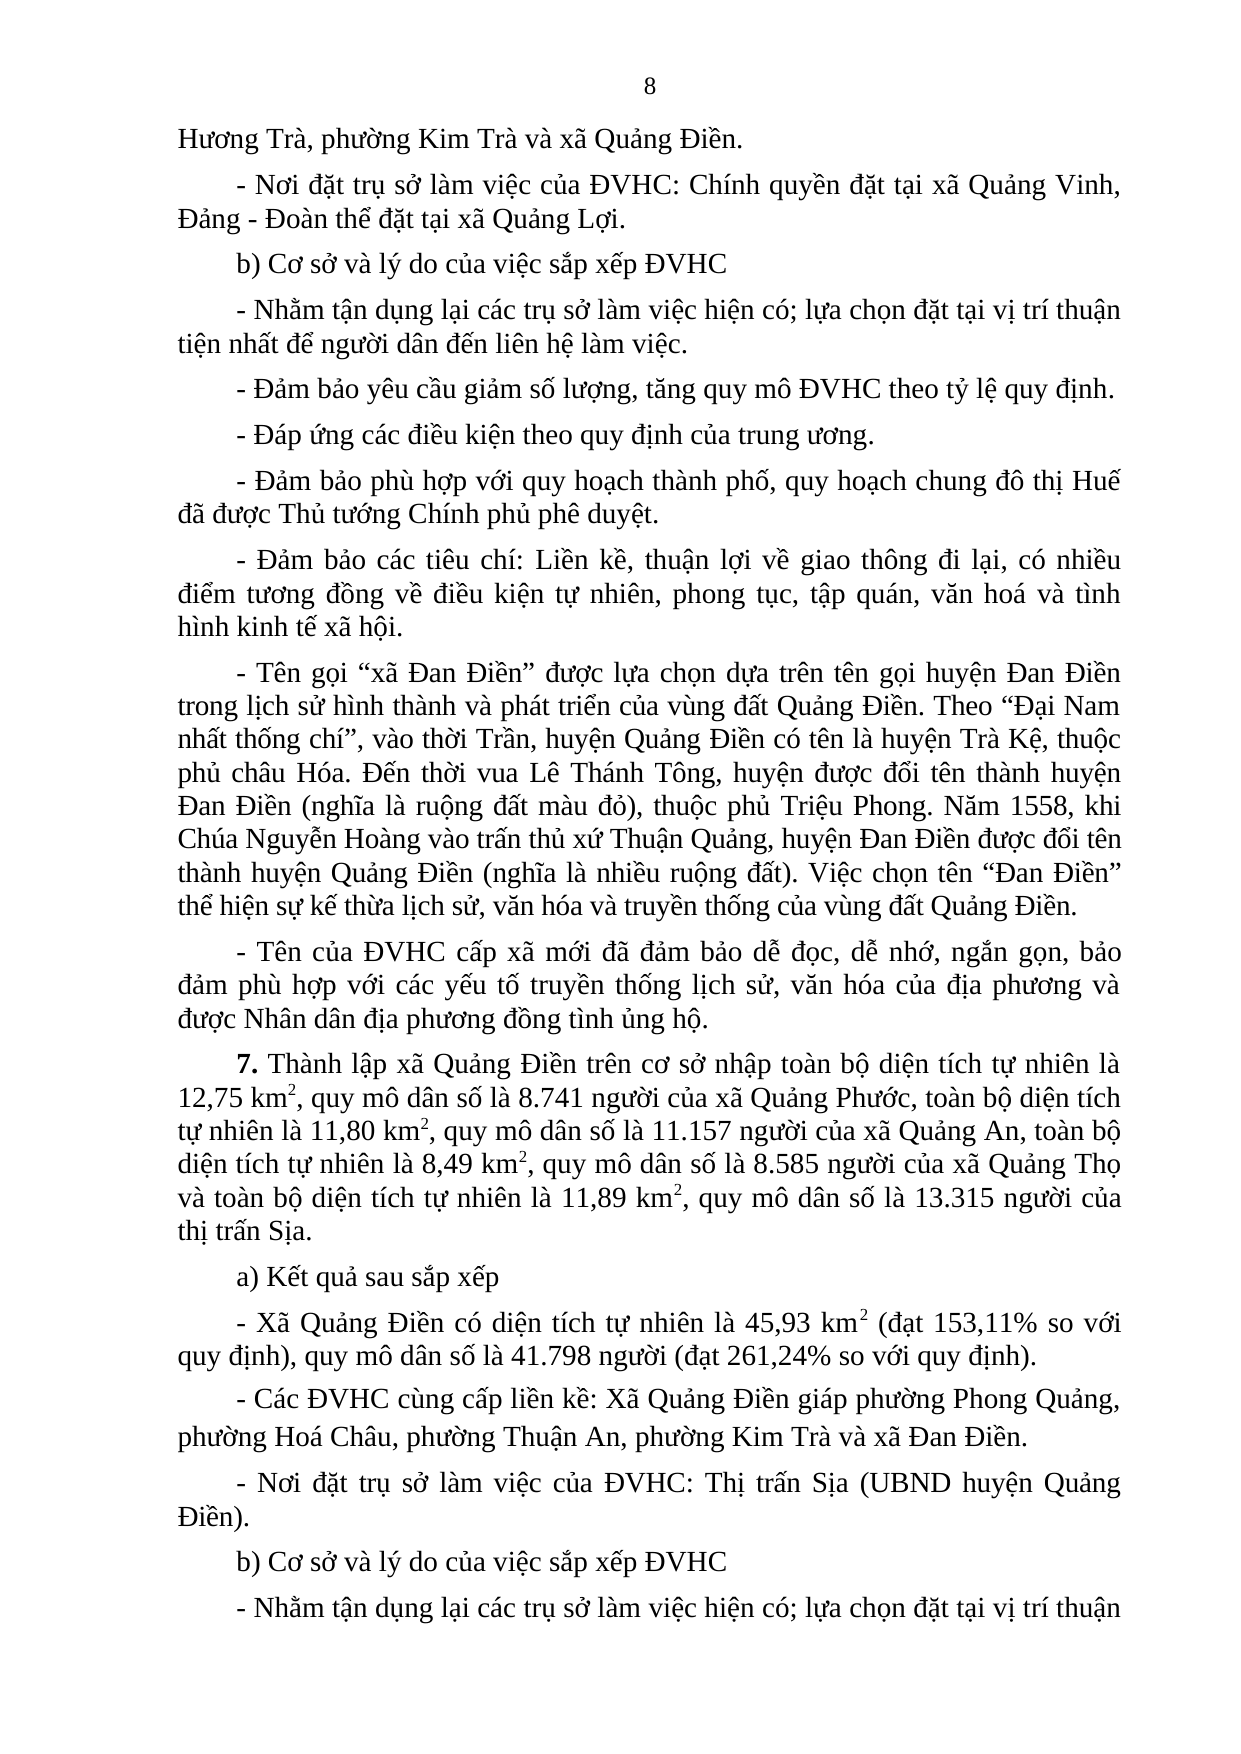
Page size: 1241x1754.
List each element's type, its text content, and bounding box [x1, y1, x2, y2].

text - Nơi đặt trụ sở làm việc của ĐVHC: Thị trấn Sịa (UBND huyện Quảng Điền). [177, 1466, 1122, 1533]
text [177, 118, 1122, 156]
text 7. Thành lập xã Quảng Điền trên cơ sở nhập toàn bộ diện tích tự nhiên là 12,75 km2, quy mô dân số là 8.741 người của xã Quảng Phước, toàn bộ diện tích tự nhiên là 11,80 km2, quy mô dân số là 11.157 người của xã Quảng An, toàn bộ diện tích tự nhiên là 8,49 km2, quy mô dân số là 8.585 người của xã Quảng Thọ và toàn bộ diện tích tự nhiên là 11,89 km2, quy mô dân số là 13.315 người của thị trấn Sịa. [177, 1047, 1122, 1247]
text b) Cơ sở và lý do của việc sắp xếp ĐVHC [177, 1545, 1122, 1578]
text - Tên gọi “xã Đan Điền” được lựa chọn dựa trên tên gọi huyện Đan Điền trong lịch sử hình thành và phát triển của vùng đất Quảng Điền. Theo “Đại Nam nhất thống chí”, vào thời Trần, huyện Quảng Điền có tên là huyện Trà Kệ, thuộc phủ châu Hóa. Đến thời vua Lê Thánh Tông, huyện được đổi tên thành huyện Đan Điền (nghĩa là ruộng đất màu đỏ), thuộc phủ Triệu Phong. Năm 1558, khi Chúa Nguyễn Hoàng vào trấn thủ xứ Thuận Quảng, huyện Đan Điền được đổi tên thành huyện Quảng Điền (nghĩa là nhiều ruộng đất). Việc chọn tên “Đan Điền” thể hiện sự kế thừa lịch sử, văn hóa và truyền thống của vùng đất Quảng Điền. [177, 656, 1122, 922]
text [177, 1591, 1122, 1624]
text - Đảm bảo các tiêu chí: Liền kề, thuận lợi về giao thông đi lại, có nhiều điểm tương đồng về điều kiện tự nhiên, phong tục, tập quán, văn hoá và tình hình kinh tế xã hội. [177, 543, 1122, 643]
text - Nơi đặt trụ sở làm việc của ĐVHC: Chính quyền đặt tại xã Quảng Vinh, Đảng - Đoàn thể đặt tại xã Quảng Lợi. [177, 168, 1122, 235]
text - Nhằm tận dụng lại các trụ sở làm việc hiện có; lựa chọn đặt tại vị trí thuận tiện nhất để người dân đến liên hệ làm việc. [177, 293, 1122, 360]
text - Đảm bảo yêu cầu giảm số lượng, tăng quy mô ĐVHC theo tỷ lệ quy định. [177, 372, 1122, 406]
text - Đáp ứng các điều kiện theo quy định của trung ương. [177, 418, 1122, 451]
text - Các ĐVHC cùng cấp liền kề: Xã Quảng Điền giáp phường Phong Quảng, phường Hoá Châu, phường Thuận An, phường Kim Trà và xã Đan Điền. [177, 1378, 1122, 1453]
text b) Cơ sở và lý do của việc sắp xếp ĐVHC [177, 247, 1122, 281]
text - Tên của ĐVHC cấp xã mới đã đảm bảo dễ đọc, dễ nhớ, ngắn gọn, bảo đảm phù hợp với các yếu tố truyền thống lịch sử, văn hóa của địa phương và được Nhân dân địa phương đồng tình ủng hộ. [177, 935, 1122, 1035]
text a) Kết quả sau sắp xếp [177, 1260, 1122, 1293]
text - Đảm bảo phù hợp với quy hoạch thành phố, quy hoạch chung đô thị Huế đã được Thủ tướng Chính phủ phê duyệt. [177, 464, 1122, 531]
text - Xã Quảng Điền có diện tích tự nhiên là 45,93 km2 (đạt 153,11% so với quy định), quy mô dân số là 41.798 người (đạt 261,24% so với quy định). [177, 1306, 1122, 1372]
